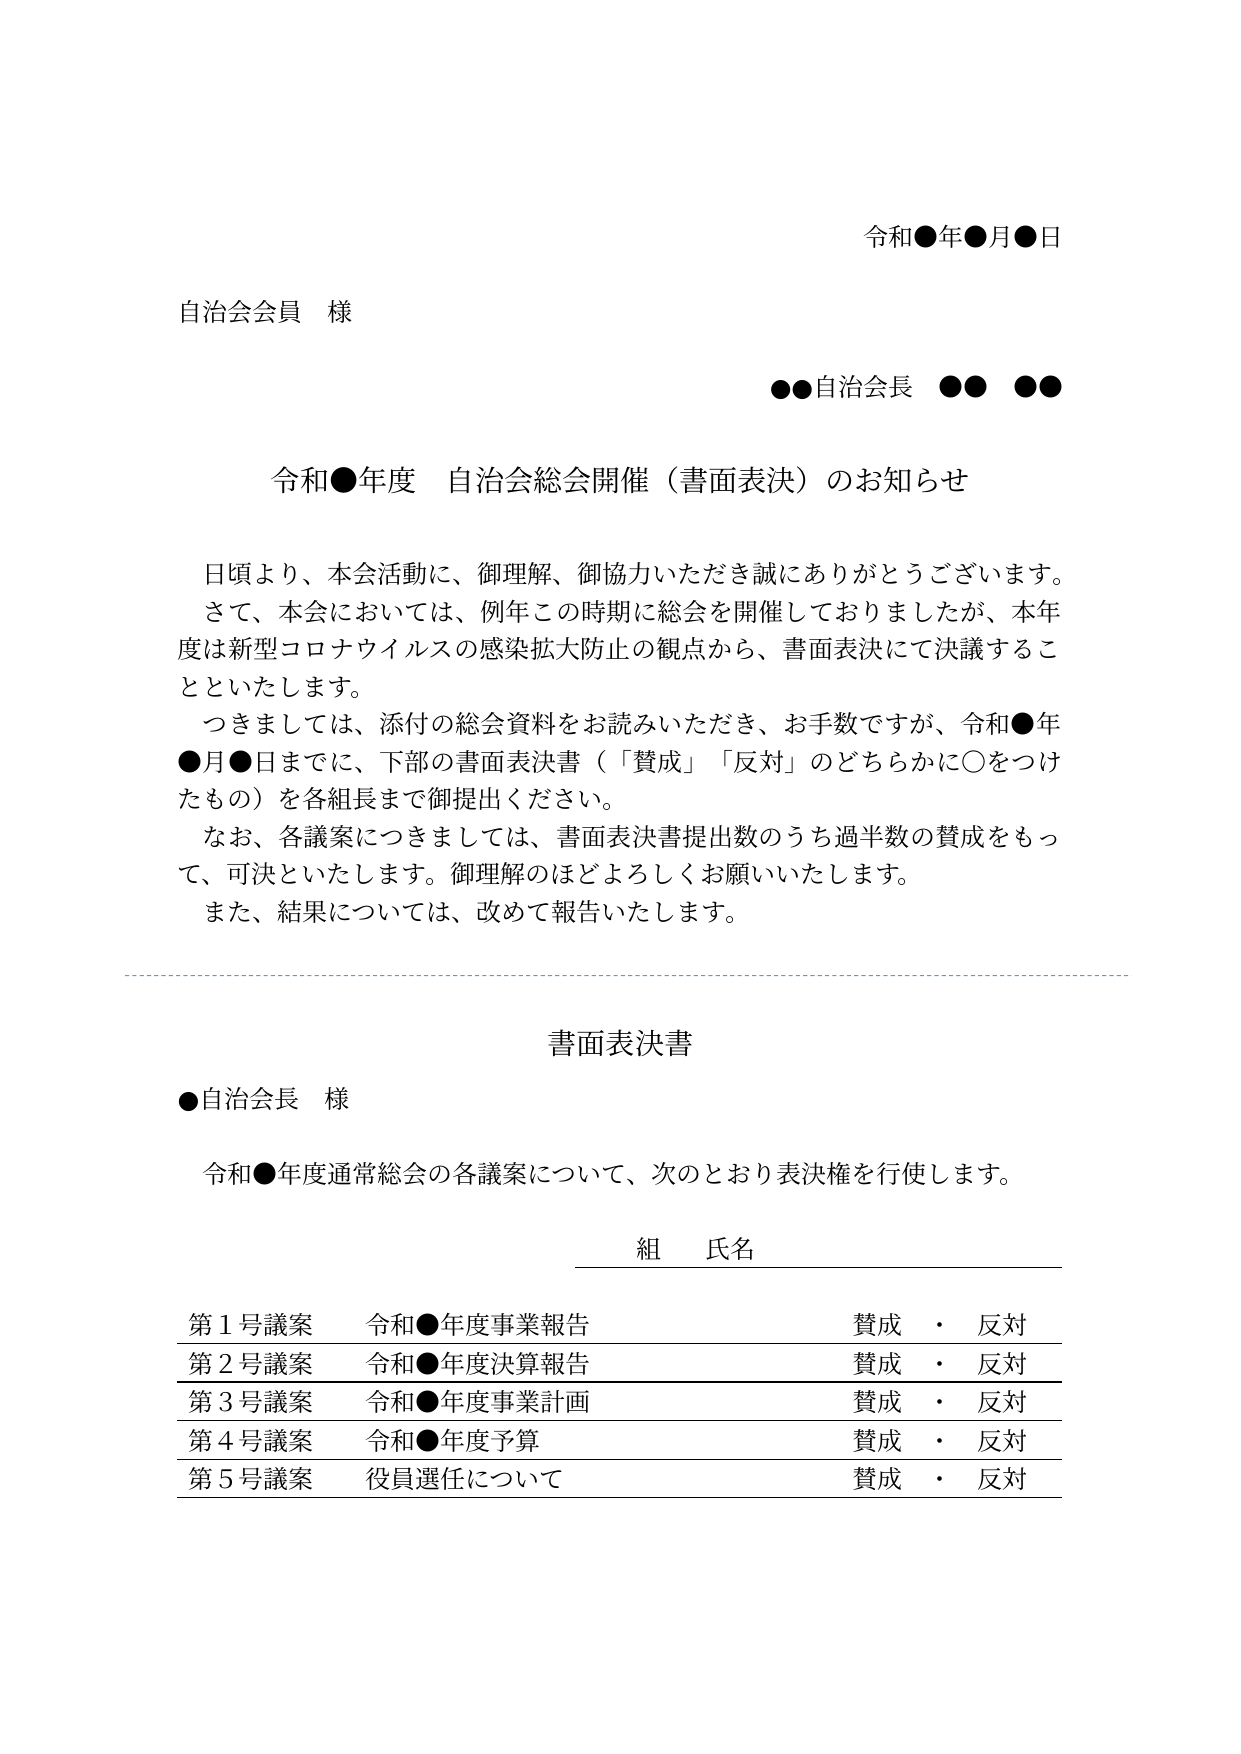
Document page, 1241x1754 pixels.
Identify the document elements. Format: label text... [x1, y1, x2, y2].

table_cell 賛成 ・ 反対 [841, 1383, 1062, 1420]
table_cell 賛成 ・ 反対 [841, 1344, 1062, 1381]
table_header 第１号議案 [177, 1305, 354, 1343]
text 書面表決書 [177, 1004, 1063, 1079]
table_cell 令和●年度事業計画 [354, 1383, 841, 1420]
text つきましては、添付の総会資料をお読みいただき、お手数ですが、令和●年●月●日までに、下部の書面表決書（「賛成」「反対」のどちらかに〇をつけたもの）を各組長まで御提出ください。 [177, 704, 1063, 817]
table_cell 役員選任について [354, 1460, 841, 1497]
table_cell 第２号議案 [177, 1344, 354, 1381]
text 令和●年度通常総会の各議案について、次のとおり表決権を行使します。 [177, 1154, 1063, 1192]
table_cell 第４号議案 [177, 1421, 354, 1458]
text 令和●年度 自治会総会開催（書面表決）のお知らせ [177, 442, 1063, 517]
table_cell 令和●年度予算 [354, 1421, 841, 1458]
text ●自治会長 様 [177, 1079, 1063, 1117]
table_cell 第３号議案 [177, 1383, 354, 1420]
table_header 令和●年度事業報告 [354, 1305, 841, 1343]
table_header 賛成 ・ 反対 [841, 1305, 1062, 1343]
table_header 組 [575, 1229, 693, 1267]
text 令和●年●月●日 [177, 217, 1063, 254]
table_cell 賛成 ・ 反対 [841, 1421, 1062, 1458]
table_cell 第５号議案 [177, 1460, 354, 1497]
text なお、各議案につきましては、書面表決書提出数のうち過半数の賛成をもって、可決といたします。御理解のほどよろしくお願いいたします。 [177, 817, 1063, 892]
text 自治会会員 様 [177, 292, 1063, 329]
text ●●自治会長 ●● ●● [177, 367, 1063, 404]
table_header 氏名 [694, 1229, 1062, 1267]
table_cell 令和●年度決算報告 [354, 1344, 841, 1381]
table_cell 賛成 ・ 反対 [841, 1460, 1062, 1497]
text 日頃より、本会活動に、御理解、御協力いただき誠にありがとうございます。 [177, 554, 1063, 592]
text また、結果については、改めて報告いたします。 [177, 892, 1063, 929]
text さて、本会においては、例年この時期に総会を開催しておりましたが、本年度は新型コロナウイルスの感染拡大防止の観点から、書面表決にて決議することといたします。 [177, 592, 1063, 704]
